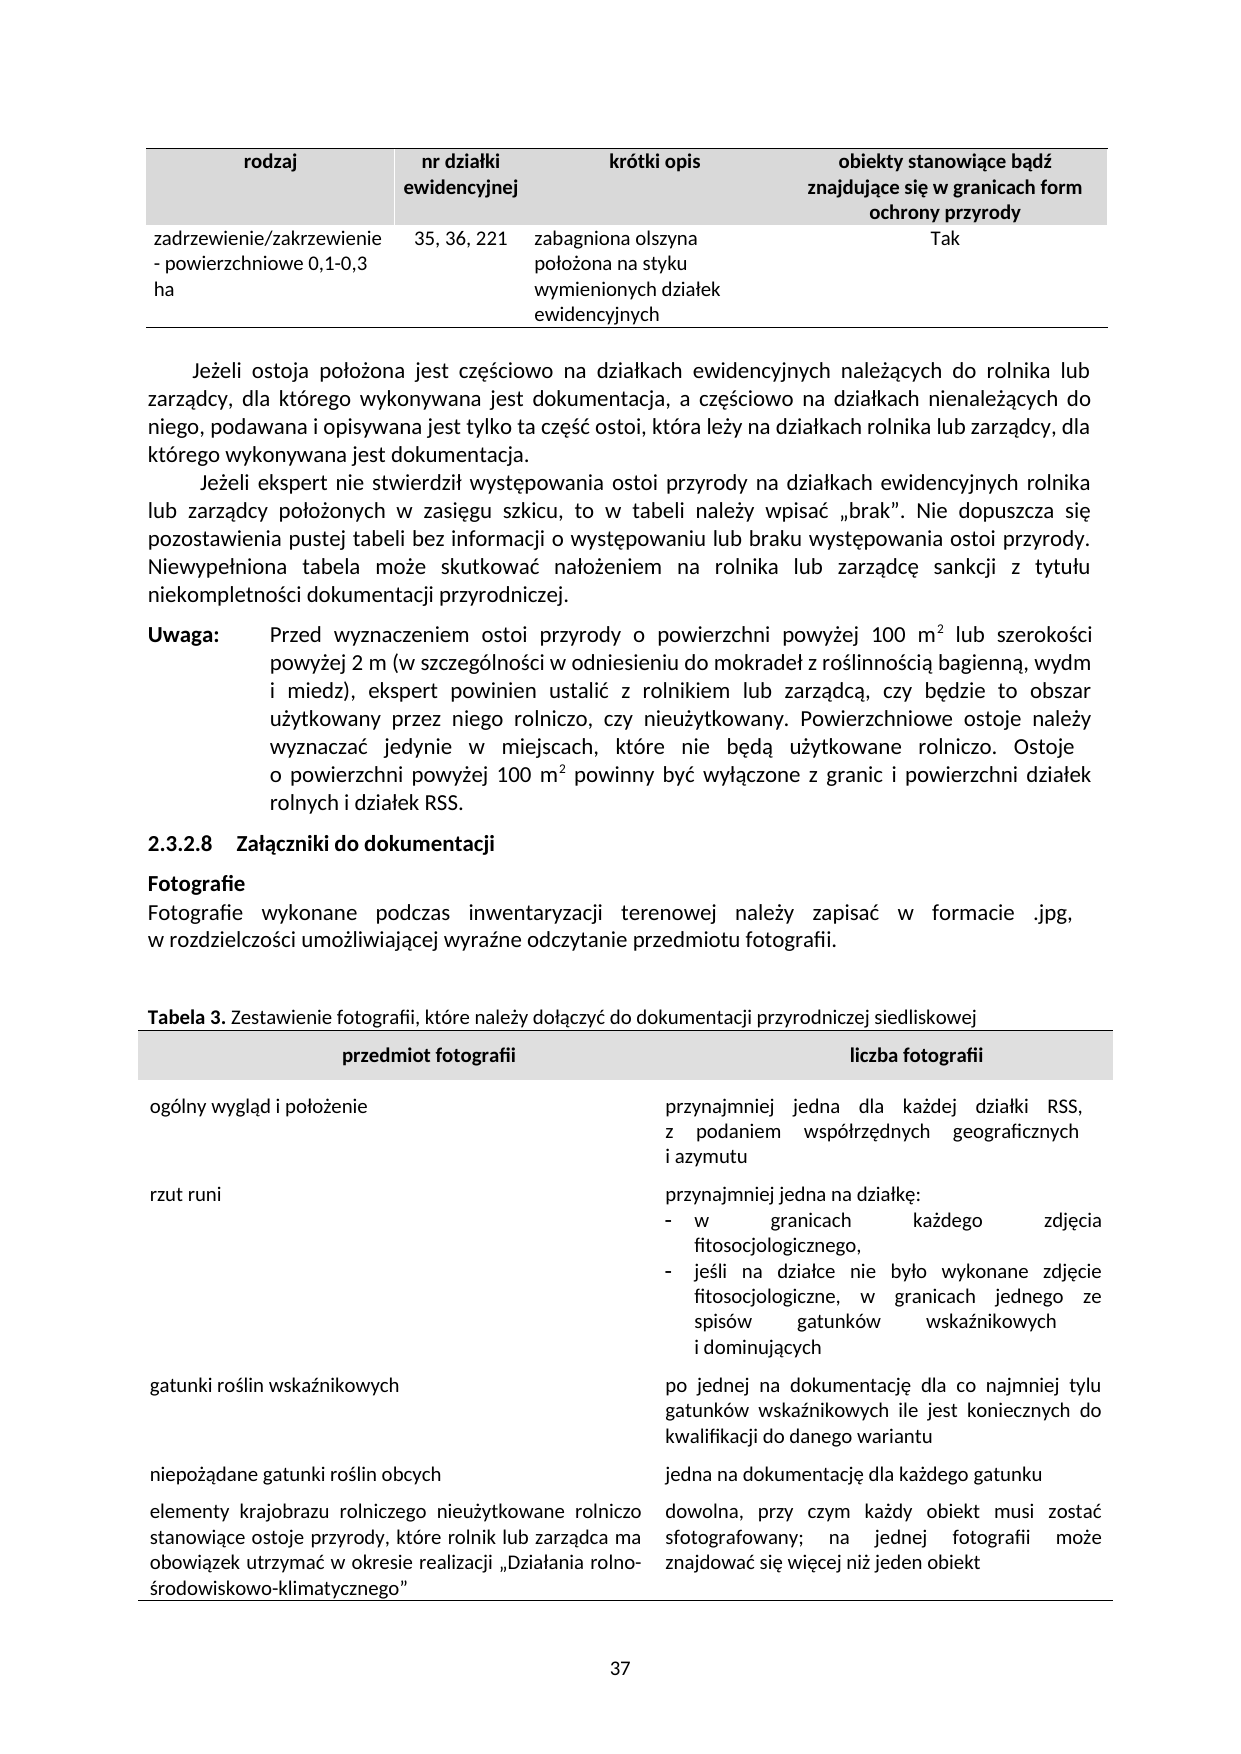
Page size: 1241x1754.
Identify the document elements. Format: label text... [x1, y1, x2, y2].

table_cell przynajmniej jedna dla każdej działki RSS, z podaniem współrzędnych geograficznych i azymutu [654, 1080, 1113, 1169]
text Tabela 3. Zestawienie fotografii, które należy dołączyć do dokumentacji przyrodniczej siedliskowej [148, 1004, 1092, 1029]
table_cell zadrzewienie/zakrzewienie - powierzchniowe 0,1-0,3 ha [146, 225, 394, 327]
table_header nr działki ewidencyjnej [395, 149, 527, 225]
table_header przedmiot fotografii [138, 1031, 654, 1080]
table_cell przynajmniej jedna na działkę: w granicach każdego zdjęcia fitosocjologicznego, jeśli na działce nie było wykonane zdjęcie fitosocjologiczne, w granicach jednego ze spisów gatunków wskaźnikowych i dominujących [654, 1169, 1113, 1359]
table_cell Tak [783, 225, 1107, 327]
table_cell ogólny wygląd i położenie [138, 1080, 654, 1169]
subtitle Załączniki do dokumentacji [148, 829, 1092, 857]
table_cell jedna na dokumentację dla każdego gatunku [654, 1448, 1113, 1486]
table_header obiekty stanowiące bądź znajdujące się w granicach form ochrony przyrody [783, 149, 1107, 225]
table_cell 35, 36, 221 [395, 225, 527, 327]
table_cell gatunki roślin wskaźnikowych [138, 1360, 654, 1448]
table_header krótki opis [527, 149, 783, 225]
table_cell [138, 1486, 654, 1600]
text Fotografie wykonane podczas inwentaryzacji terenowej należy zapisać w formacie .jpg, w rozdzielczości umożliwiającej wyraźne odczytanie przedmiotu fotografii. [148, 898, 1092, 954]
subtitle Fotografie [148, 869, 1092, 898]
text Jeżeli ostoja położona jest częściowo na działkach ewidencyjnych należących do rolnika lub zarządcy, dla którego wykonywana jest dokumentacja, a częściowo na działkach nienależących do niego, podawana i opisywana jest tylko ta część ostoi, która leży na działkach rolnika lub zarządcy, dla którego wykonywana jest dokumentacja. [148, 356, 1092, 468]
table_header rodzaj [146, 149, 394, 225]
table_header liczba fotografii [654, 1031, 1113, 1080]
text Jeżeli ekspert nie stwierdził występowania ostoi przyrody na działkach ewidencyjnych rolnika lub zarządcy położonych w zasięgu szkicu, to w tabeli należy wpisać „brak”. Nie dopuszcza się pozostawienia pustej tabeli bez informacji o występowaniu lub braku występowania ostoi przyrody. Niewypełniona tabela może skutkować nałożeniem na rolnika lub zarządcę sankcji z tytułu niekompletności dokumentacji przyrodniczej. [148, 468, 1092, 608]
table_cell rzut runi [138, 1169, 654, 1359]
table_cell niepożądane gatunki roślin obcych [138, 1448, 654, 1486]
text Uwaga: Przed wyznaczeniem ostoi przyrody o powierzchni powyżej 100 m2 lub szerokości powyżej 2 m (w szczególności w odniesieniu do mokradeł z roślinnością bagienną, wydm i miedz), ekspert powinien ustalić z rolnikiem lub zarządcą, czy będzie to obszar użytkowany przez niego rolniczo, czy nieużytkowany. Powierzchniowe ostoje należy wyznaczać jedynie w miejscach, które nie będą użytkowane rolniczo. Ostoje o powierzchni powyżej 100 m2 powinny być wyłączone z granic i powierzchni działek rolnych i działek RSS. [148, 620, 1092, 817]
table_cell po jednej na dokumentację dla co najmniej tylu gatunków wskaźnikowych ile jest koniecznych do kwalifikacji do danego wariantu [654, 1360, 1113, 1448]
table_cell zabagniona olszyna położona na styku wymienionych działek ewidencyjnych [527, 225, 783, 327]
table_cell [654, 1486, 1113, 1600]
